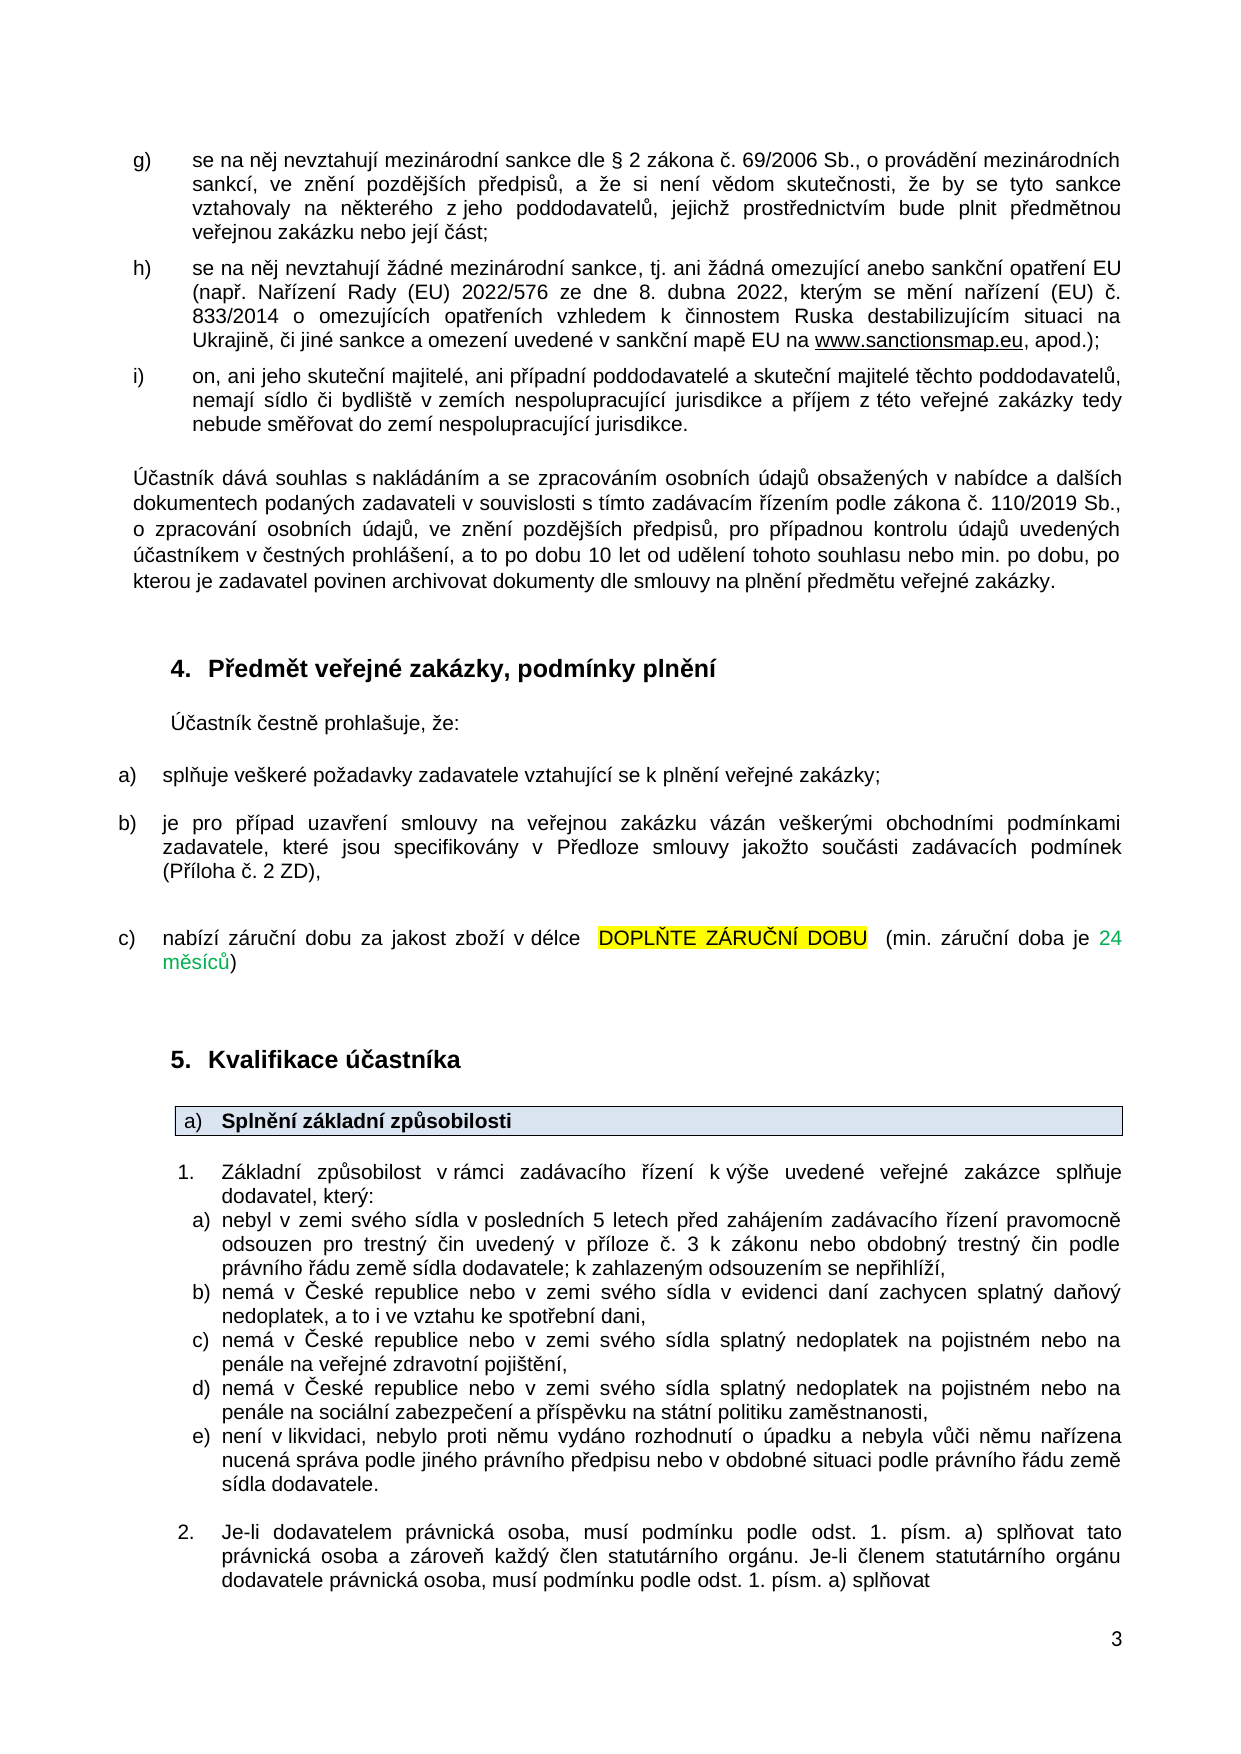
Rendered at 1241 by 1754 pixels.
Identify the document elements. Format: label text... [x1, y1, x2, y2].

list není v likvidaci, nebylo proti němu vydáno rozhodnutí o úpadku a nebyla vůči němu nařízena nucená správa podle jiného právního předpisu nebo v obdobné situaci podle právního řádu země sídla dodavatele. [192, 1424, 1122, 1496]
list on, ani jeho skuteční majitelé, ani případní poddodavatelé a skuteční majitelé těchto poddodavatelů, nemají sídlo či bydliště v zemích nespolupracující jurisdikce a příjem z této veřejné zakázky tedy nebude směřovat do zemí nespolupracující jurisdikce. [133, 364, 1122, 436]
list Je-li dodavatelem právnická osoba, musí podmínku podle odst. 1. písm. a) splňovat tato právnická osoba a zároveň každý člen statutárního orgánu. Je-li členem statutárního orgánu dodavatele právnická osoba, musí podmínku podle odst. 1. písm. a) splňovat [177, 1519, 1122, 1591]
list Účastník čestně prohlašuje, že: [170, 711, 1122, 734]
list nebyl v zemi svého sídla v posledních 5 letech před zahájením zadávacího řízení pravomocně odsouzen pro trestný čin uvedený v příloze č. 3 k zákonu nebo obdobný trestný čin podle právního řádu země sídla dodavatele; k zahlazeným odsouzením se nepřihlíží, [192, 1208, 1122, 1280]
list nemá v České republice nebo v zemi svého sídla splatný nedoplatek na pojistném nebo na penále na veřejné zdravotní pojištění, [192, 1328, 1122, 1376]
list se na něj nevztahují mezinárodní sankce dle § 2 zákona č. 69/2006 Sb., o provádění mezinárodních sankcí, ve znění pozdějších předpisů, a že si není vědom skutečnosti, že by se tyto sankce vztahovaly na některého z jeho poddodavatelů, jejichž prostřednictvím bude plnit předmětnou veřejnou zakázku nebo její část; [133, 148, 1122, 243]
text Účastník dává souhlas s nakládáním a se zpracováním osobních údajů obsažených v nabídce a dalších dokumentech podaných zadavateli v souvislosti s tímto zadávacím řízením podle zákona č. 110/2019 Sb., o zpracování osobních údajů, ve znění pozdějších předpisů, pro případnou kontrolu údajů uvedených účastníkem v čestných prohlášení, a to po dobu 10 let od udělení tohoto souhlasu nebo min. po dobu, po kterou je zadavatel povinen archivovat dokumenty dle smlouvy na plnění předmětu veřejné zakázky. [133, 465, 1122, 593]
list nemá v České republice nebo v zemi svého sídla v evidenci daní zachycen splatný daňový nedoplatek, a to i ve vztahu ke spotřební dani, [192, 1280, 1122, 1328]
list Základní způsobilost v rámci zadávacího řízení k výše uvedené veřejné zakázce splňuje dodavatel, který: [177, 1160, 1122, 1208]
list se na něj nevztahují žádné mezinárodní sankce, tj. ani žádná omezující anebo sankční opatření EU (např. Nařízení Rady (EU) 2022/576 ze dne 8. dubna 2022, kterým se mění nařízení (EU) č. 833/2014 o omezujících opatřeních vzhledem k činnostem Ruska destabilizujícím situaci na Ukrajině, či jiné sankce a omezení uvedené v sankční mapě EU na www.sanctionsmap.eu, apod.); [133, 256, 1122, 352]
list splňuje veškeré požadavky zadavatele vztahující se k plnění veřejné zakázky; [118, 763, 1122, 787]
list Splnění základní způsobilosti [176, 1107, 1122, 1135]
list Kvalifikace účastníka [170, 1045, 1122, 1074]
list je pro případ uzavření smlouvy na veřejnou zakázku vázán veškerými obchodními podmínkami zadavatele, které jsou specifikovány v Předloze smlouvy jakožto součásti zadávacích podmínek (Příloha č. 2 ZD), [118, 811, 1122, 883]
list nemá v České republice nebo v zemi svého sídla splatný nedoplatek na pojistném nebo na penále na sociální zabezpečení a příspěvku na státní politiku zaměstnanosti, [192, 1376, 1122, 1424]
list nabízí záruční dobu za jakost zboží v délce (min. záruční doba je 24 měsíců) [118, 926, 1122, 973]
list Předmět veřejné zakázky, podmínky plnění [170, 654, 1122, 682]
